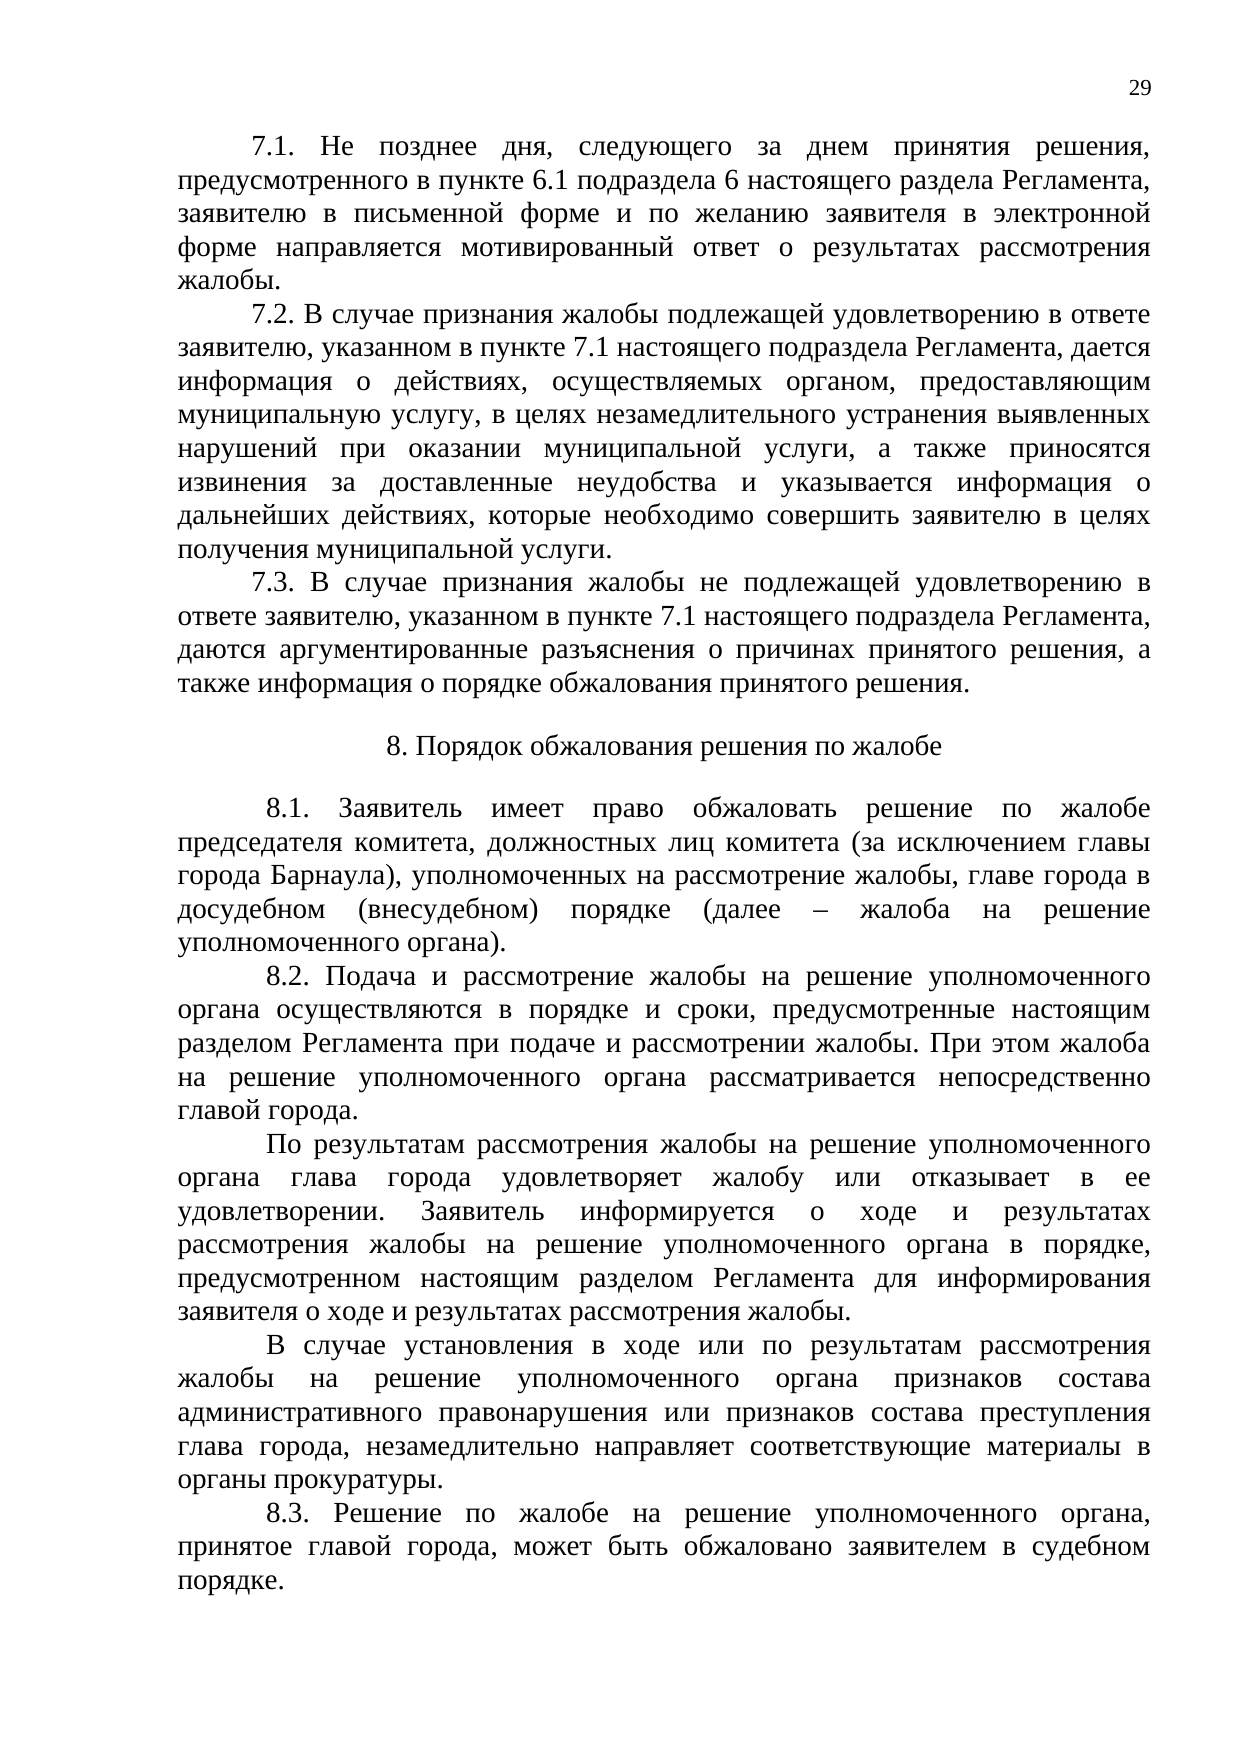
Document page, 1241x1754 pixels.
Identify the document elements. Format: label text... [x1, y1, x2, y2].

text 8. Порядок обжалования решения по жалобе [177, 728, 1152, 761]
text 8.1. Заявитель имеет право обжаловать решение по жалобе председателя комитета, должностных лиц комитета (за исключением главы города Барнаула), уполномоченных на рассмотрение жалобы, главе города в досудебном (внесудебном) порядке (далее – жалоба на решение уполномоченного органа). [177, 790, 1152, 958]
text В случае установления в ходе или по результатам рассмотрения жалобы на решение уполномоченного органа признаков состава административного правонарушения или признаков состава преступления глава города, незамедлительно направляет соответствующие материалы в органы прокуратуры. [177, 1327, 1152, 1495]
text 8.3. Решение по жалобе на решение уполномоченного органа, принятое главой города, может быть обжаловано заявителем в судебном порядке. [177, 1495, 1152, 1595]
text 7.2. В случае признания жалобы подлежащей удовлетворению в ответе заявителю, указанном в пункте 7.1 настоящего подраздела Регламента, дается информация о действиях, осуществляемых органом, предоставляющим муниципальную услугу, в целях незамедлительного устранения выявленных нарушений при оказании муниципальной услуги, а также приносятся извинения за доставленные неудобства и указывается информация о дальнейших действиях, которые необходимо совершить заявителю в целях получения муниципальной услуги. [177, 296, 1152, 564]
text 8.2. Подача и рассмотрение жалобы на решение уполномоченного органа осуществляются в порядке и сроки, предусмотренные настоящим разделом Регламента при подаче и рассмотрении жалобы. При этом жалоба на решение уполномоченного органа рассматривается непосредственно главой города. [177, 958, 1152, 1126]
text 7.1. Не позднее дня, следующего за днем принятия решения, предусмотренного в пункте 6.1 подраздела 6 настоящего раздела Регламента, заявителю в письменной форме и по желанию заявителя в электронной форме направляется мотивированный ответ о результатах рассмотрения жалобы. [177, 128, 1152, 296]
text 7.3. В случае признания жалобы не подлежащей удовлетворению в ответе заявителю, указанном в пункте 7.1 настоящего подраздела Регламента, даются аргументированные разъяснения о причинах принятого решения, а также информация о порядке обжалования принятого решения. [177, 564, 1152, 698]
text По результатам рассмотрения жалобы на решение уполномоченного органа глава города удовлетворяет жалобу или отказывает в ее удовлетворении. Заявитель информируется о ходе и результатах рассмотрения жалобы на решение уполномоченного органа в порядке, предусмотренном настоящим разделом Регламента для информирования заявителя о ходе и результатах рассмотрения жалобы. [177, 1126, 1152, 1327]
